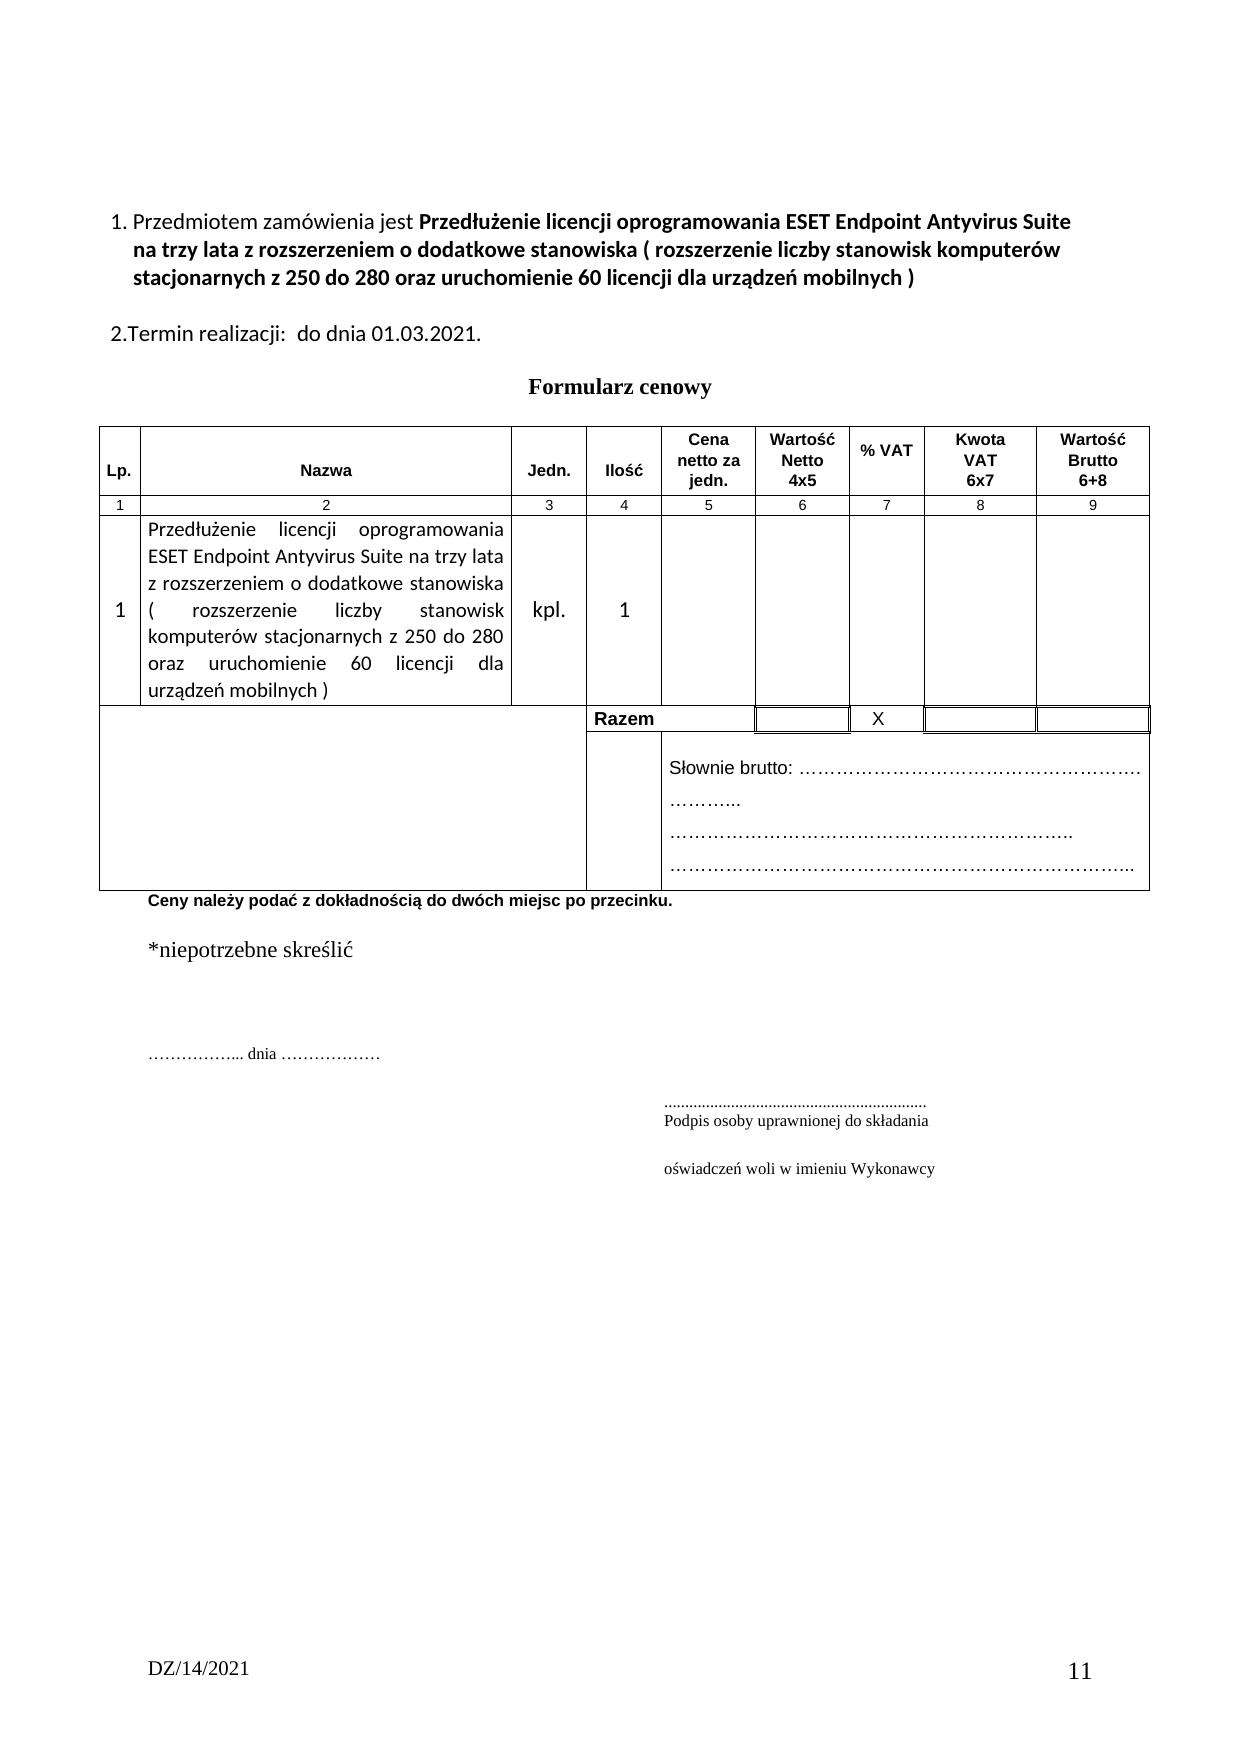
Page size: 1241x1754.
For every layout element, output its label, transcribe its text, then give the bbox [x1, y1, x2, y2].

table_cell [850, 516, 924, 704]
table_cell kpl. [512, 516, 586, 704]
table_header Cena netto za jedn. [662, 427, 755, 495]
table_cell [100, 706, 586, 889]
table_cell 1 [587, 516, 661, 704]
table_cell [756, 516, 849, 704]
table_cell 2 [141, 496, 511, 515]
table_header Wartość Brutto 6+8 [1037, 427, 1149, 495]
table_cell Przedłużenie licencji oprogramowania ESET Endpoint Antyvirus Suite na trzy lata z rozszerzeniem o dodatkowe stanowiska ( rozszerzenie liczby stanowisk komputerów stacjonarnych z 250 do 280 oraz uruchomienie 60 licencji dla urządzeń mobilnych ) [141, 516, 511, 704]
table_cell 1 [100, 516, 140, 704]
table_cell 8 [925, 496, 1036, 515]
table_cell 5 [662, 496, 755, 515]
table_cell [757, 708, 848, 731]
table_header Ilość [587, 427, 661, 495]
table_header Nazwa [141, 427, 511, 495]
text 1. Przedmiotem zamówienia jest Przedłużenie licencji oprogramowania ESET Endpoint Antyvirus Suite na trzy lata z rozszerzeniem o dodatkowe stanowiska ( rozszerzenie liczby stanowisk komputerów stacjonarnych z 250 do 280 oraz uruchomienie 60 licencji dla urządzeń mobilnych ) [110, 207, 1093, 291]
text Formularz cenowy [148, 373, 1093, 400]
text 2.Termin realizacji: do dnia 01.03.2021. [110, 319, 1093, 347]
table_cell [926, 708, 1035, 731]
table_cell [587, 732, 661, 889]
table_cell [1037, 516, 1149, 704]
table_cell Słownie brutto: ………………………………………………. ………...………………………………………………………..………………………………………………………………... [662, 731, 1149, 889]
table_cell [925, 516, 1036, 704]
table_cell Razem [587, 706, 754, 731]
table_cell 9 [1037, 496, 1149, 515]
table_cell 7 [850, 496, 924, 515]
table_header Lp. [100, 427, 140, 495]
table_header Kwota VAT 6x7 [925, 427, 1036, 495]
table_cell 6 [756, 496, 849, 515]
table_cell 3 [512, 496, 586, 515]
table_cell 4 [587, 496, 661, 515]
table_header Jedn. [512, 427, 586, 495]
table_cell [662, 516, 755, 704]
table_header % VAT [850, 427, 924, 495]
text ............................................................... Podpis osoby uprawnionej do składania [664, 1063, 1093, 1130]
table_cell X [851, 706, 923, 731]
text Ceny należy podać z dokładnością do dwóch miejsc po przecinku. [148, 891, 1093, 910]
text *niepotrzebne skreślić [148, 936, 1093, 962]
table_header Wartość Netto 4x5 [756, 427, 849, 495]
text ……………... dnia ……………… [148, 1044, 1093, 1063]
table_cell [1038, 708, 1148, 731]
table_cell 1 [100, 496, 140, 515]
text oświadczeń woli w imieniu Wykonawcy [664, 1130, 1093, 1178]
